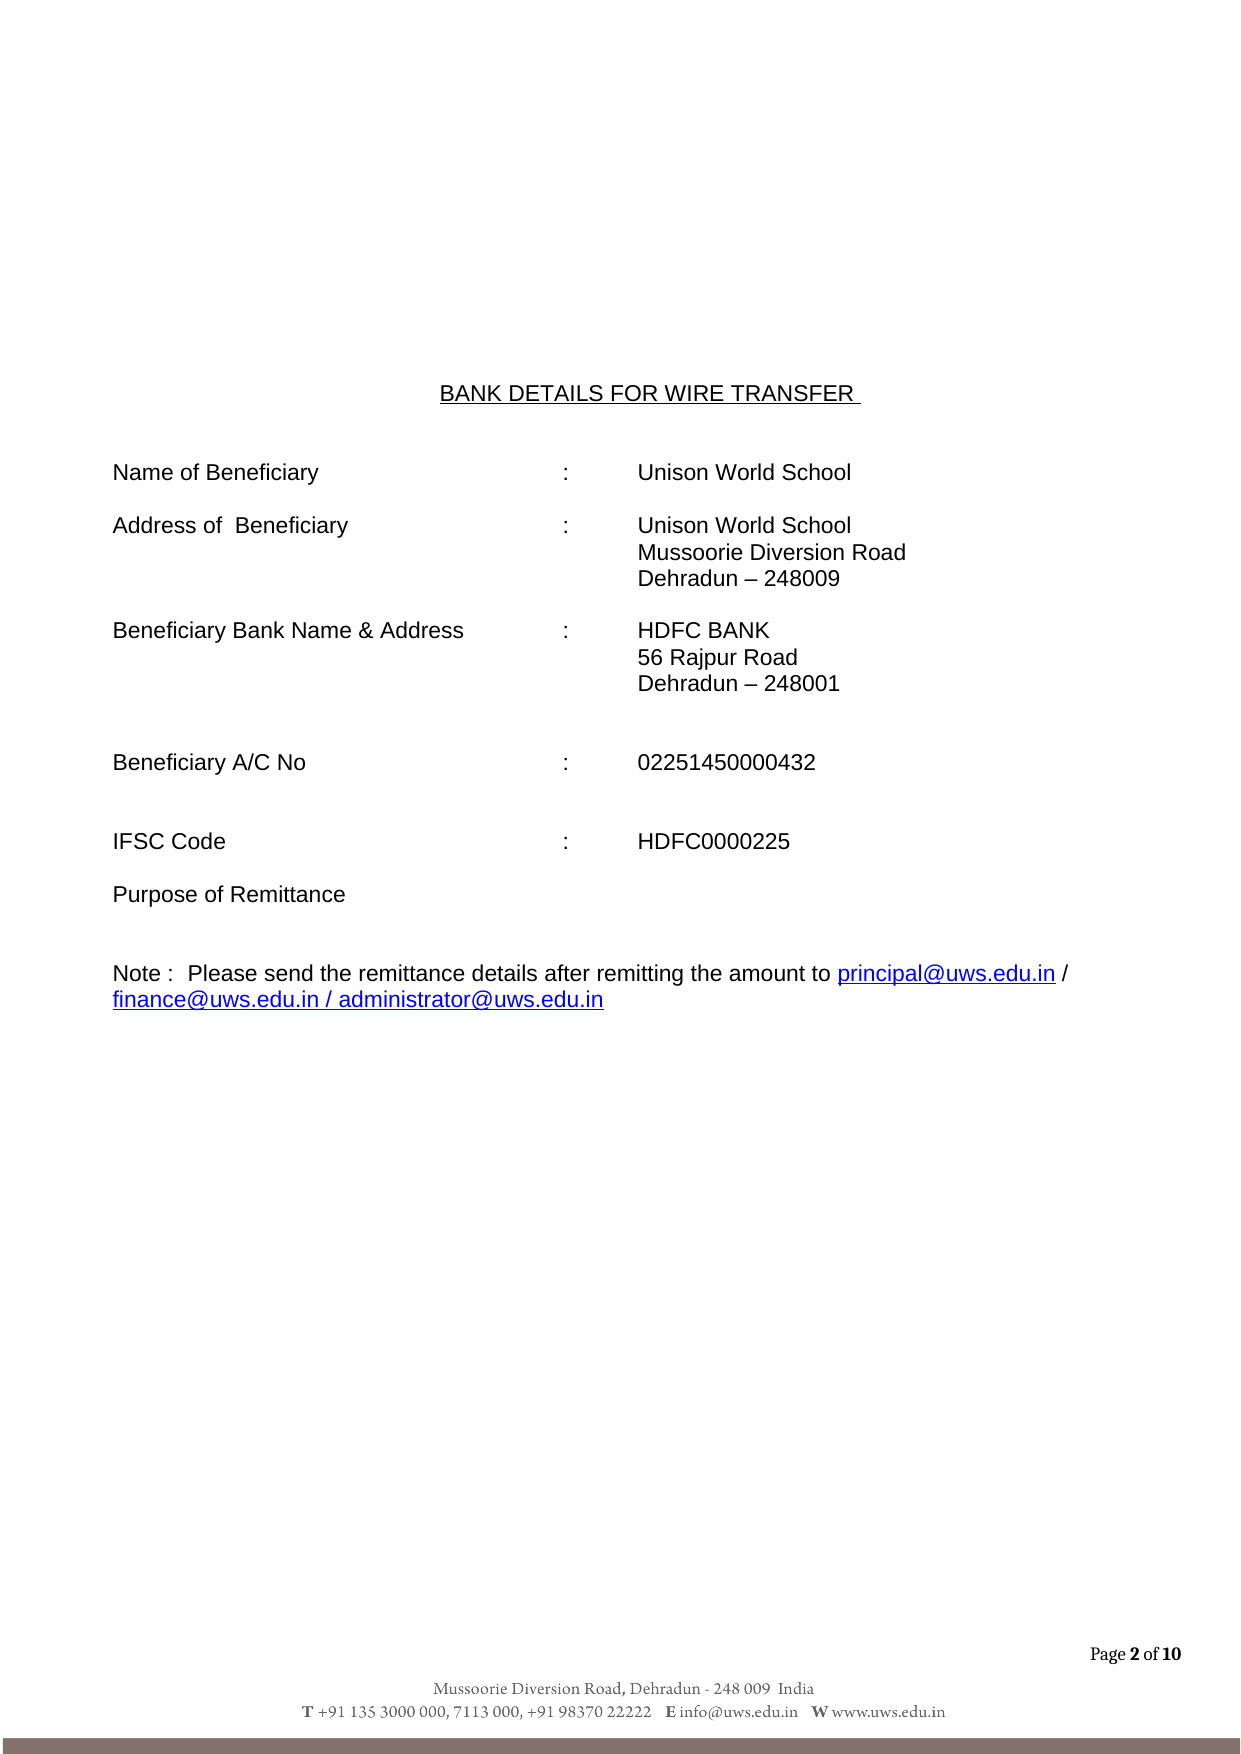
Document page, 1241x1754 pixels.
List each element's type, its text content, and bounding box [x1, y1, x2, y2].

text 56 Rajpur Road [112, 644, 1181, 670]
text BANK DETAILS FOR WIRE TRANSFER [112, 380, 1181, 407]
text Note : Please send the remittance details after remitting the amount to principal@uws.edu.in / finance@uws.edu.in / administrator@uws.edu.in [112, 960, 1181, 1013]
text Dehradun – 248009 [112, 565, 1181, 591]
text Purpose of Remittance [112, 881, 1181, 907]
text IFSC Code : HDFC0000225 [112, 828, 1181, 855]
text Name of Beneficiary : Unison World School [112, 459, 1181, 486]
text Beneficiary Bank Name & Address : HDFC BANK [112, 617, 1181, 644]
picture [2, 1669, 1241, 1754]
text Address of Beneficiary : Unison World School [112, 512, 1181, 538]
text Dehradun – 248001 [112, 670, 1181, 697]
text Mussoorie Diversion Road [112, 538, 1181, 565]
text Beneficiary A/C No : 02251450000432 [112, 749, 1181, 776]
